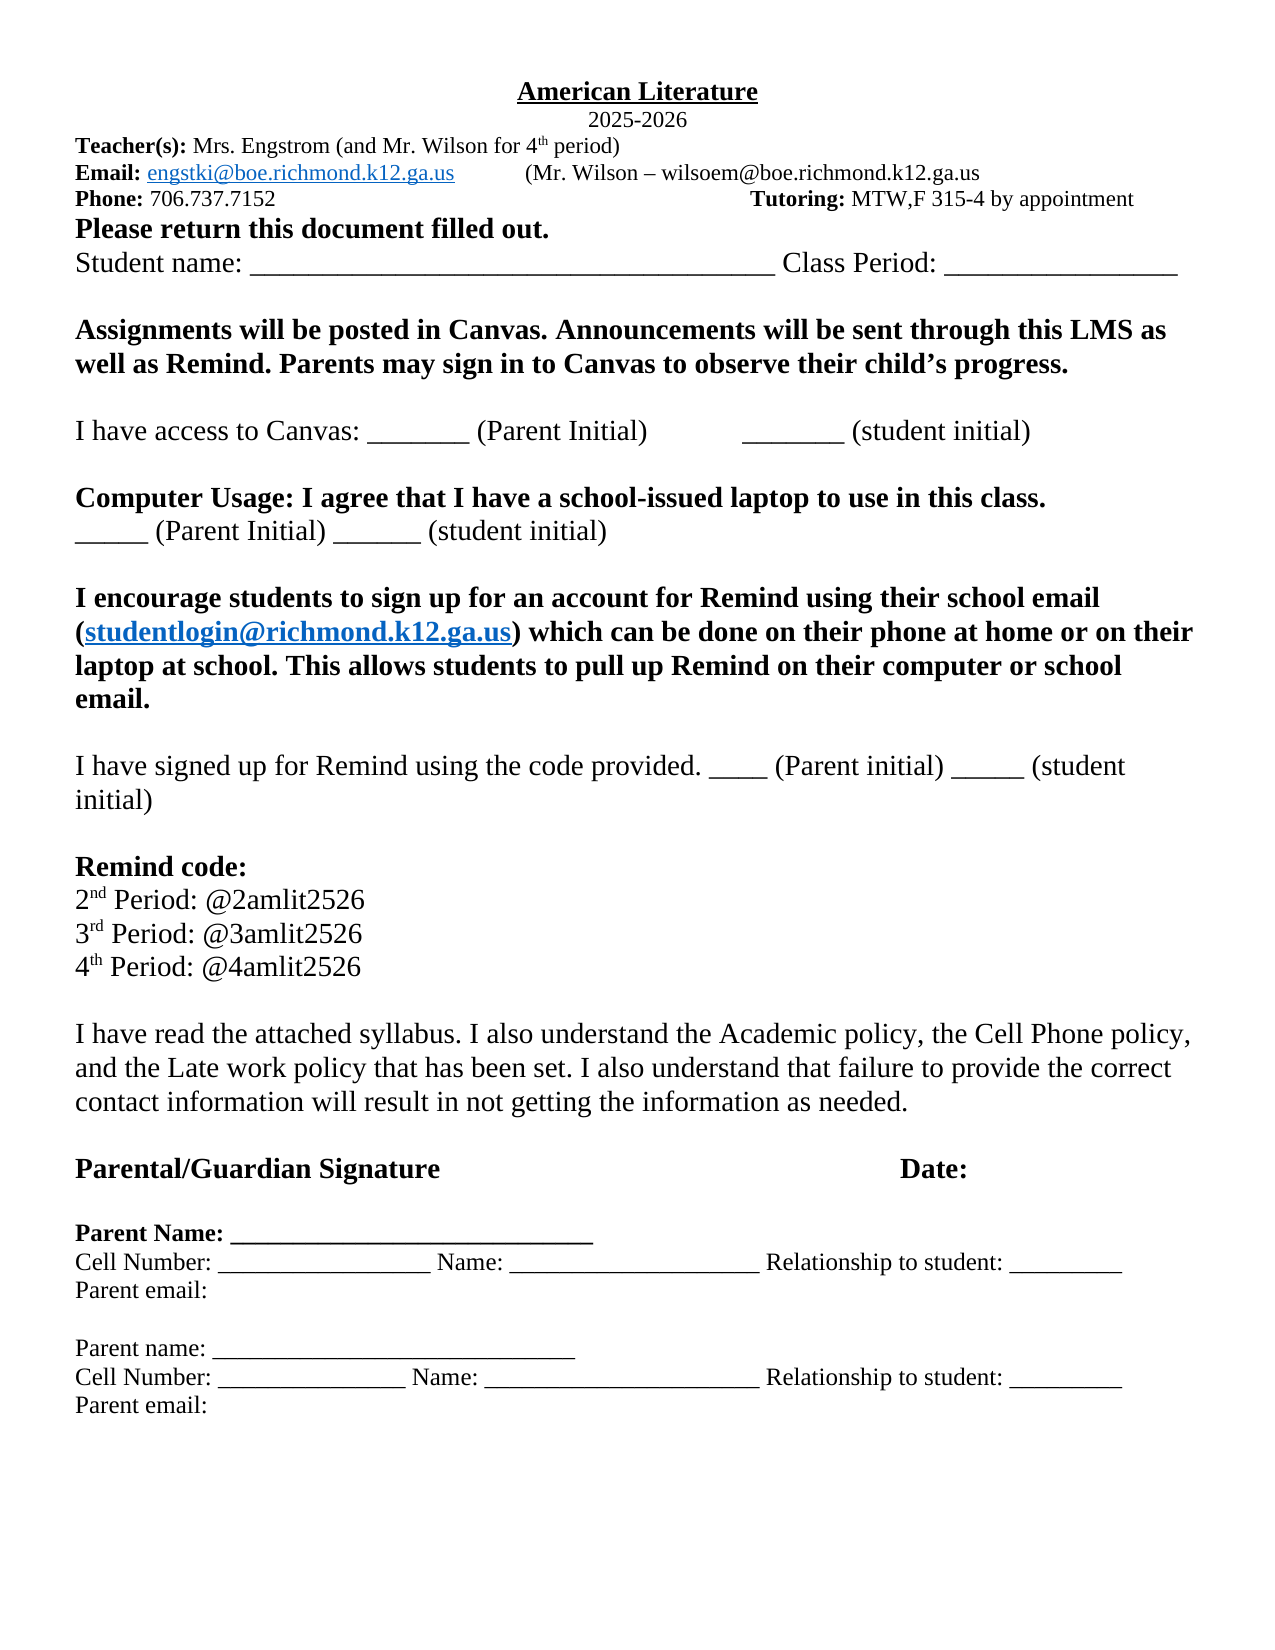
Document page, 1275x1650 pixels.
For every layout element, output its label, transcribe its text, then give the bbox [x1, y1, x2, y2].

text Parental/Guardian Signature Date: [75, 1151, 1200, 1184]
text 2nd Period: @2amlit2526 [75, 882, 1200, 916]
text I have access to Canvas: _______ (Parent Initial) _______ (student initial) [75, 413, 1200, 446]
text Parent email: [75, 1390, 1200, 1419]
text I have signed up for Remind using the code provided. ____ (Parent initial) _____ (student initial) [75, 748, 1200, 815]
text _____ (Parent Initial) ______ (student initial) [75, 513, 1200, 547]
text Parent email: [75, 1275, 1200, 1304]
text 3rd Period: @3amlit2526 [75, 916, 1200, 949]
text Remind code: [75, 849, 1200, 882]
text Assignments will be posted in Canvas. Announcements will be sent through this LMS as well as Remind. Parents may sign in to Canvas to observe their child’s progress. [75, 312, 1200, 379]
text Student name: ____________________________________ Class Period: ________________ [75, 245, 1200, 279]
text I encourage students to sign up for an account for Remind using their school email (studentlogin@richmond.k12.ga.us) which can be done on their phone at home or on their laptop at school. This allows students to pull up Remind on their computer or school email. [75, 581, 1200, 715]
text Cell Number: _________________ Name: ____________________ Relationship to student: _________ [75, 1247, 1200, 1275]
text I have read the attached syllabus. I also understand the Academic policy, the Cell Phone policy, and the Late work policy that has been set. I also understand that failure to provide the correct contact information will result in not getting the information as needed. [75, 1017, 1200, 1117]
text Parent name: _____________________________ [75, 1333, 1200, 1362]
text Cell Number: _______________ Name: ______________________ Relationship to student: _________ [75, 1362, 1200, 1390]
text Please return this document filled out. [75, 212, 1200, 245]
text Parent Name: _____________________________ [75, 1218, 1200, 1247]
text Computer Usage: I agree that I have a school-issued laptop to use in this class. [75, 480, 1200, 513]
text 4th Period: @4amlit2526 [75, 949, 1200, 983]
